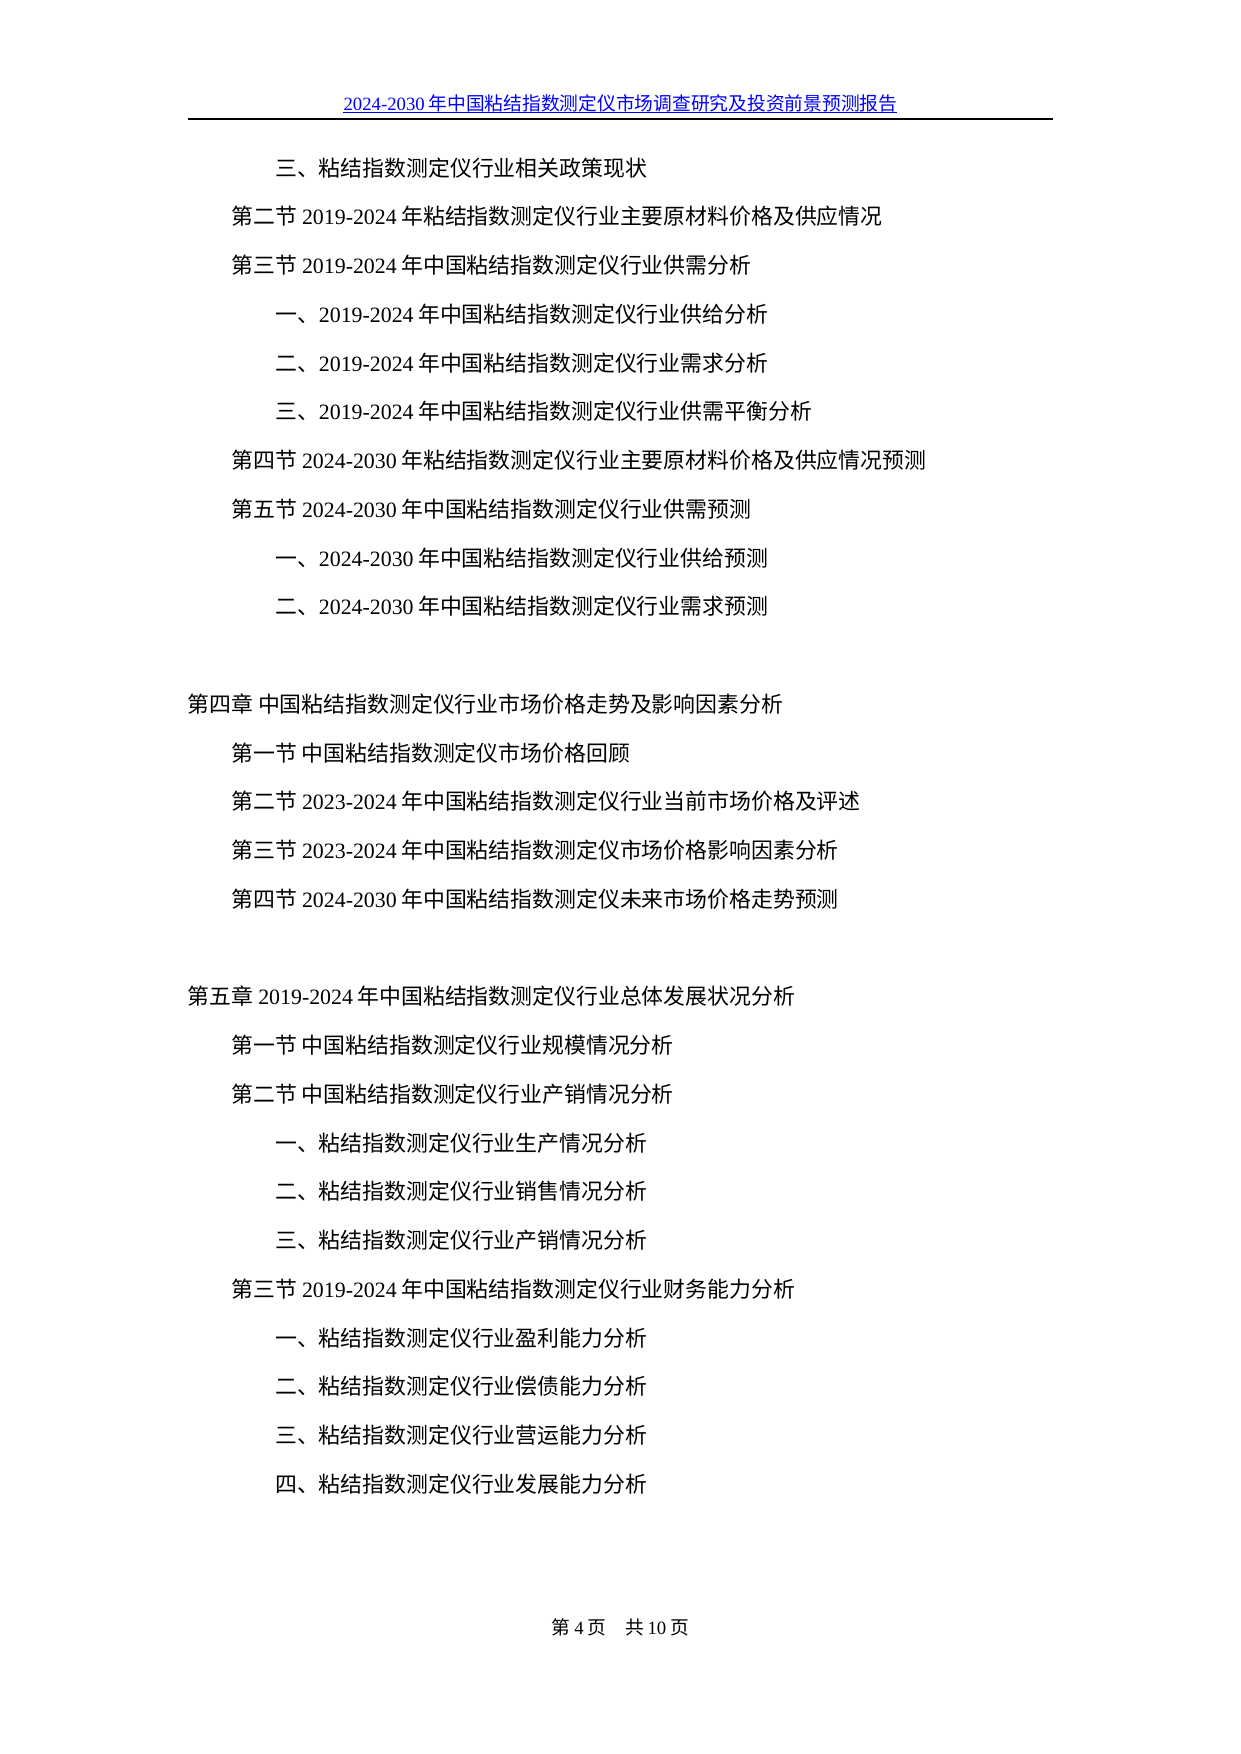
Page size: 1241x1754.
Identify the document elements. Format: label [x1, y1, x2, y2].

text [187, 150, 1053, 1499]
